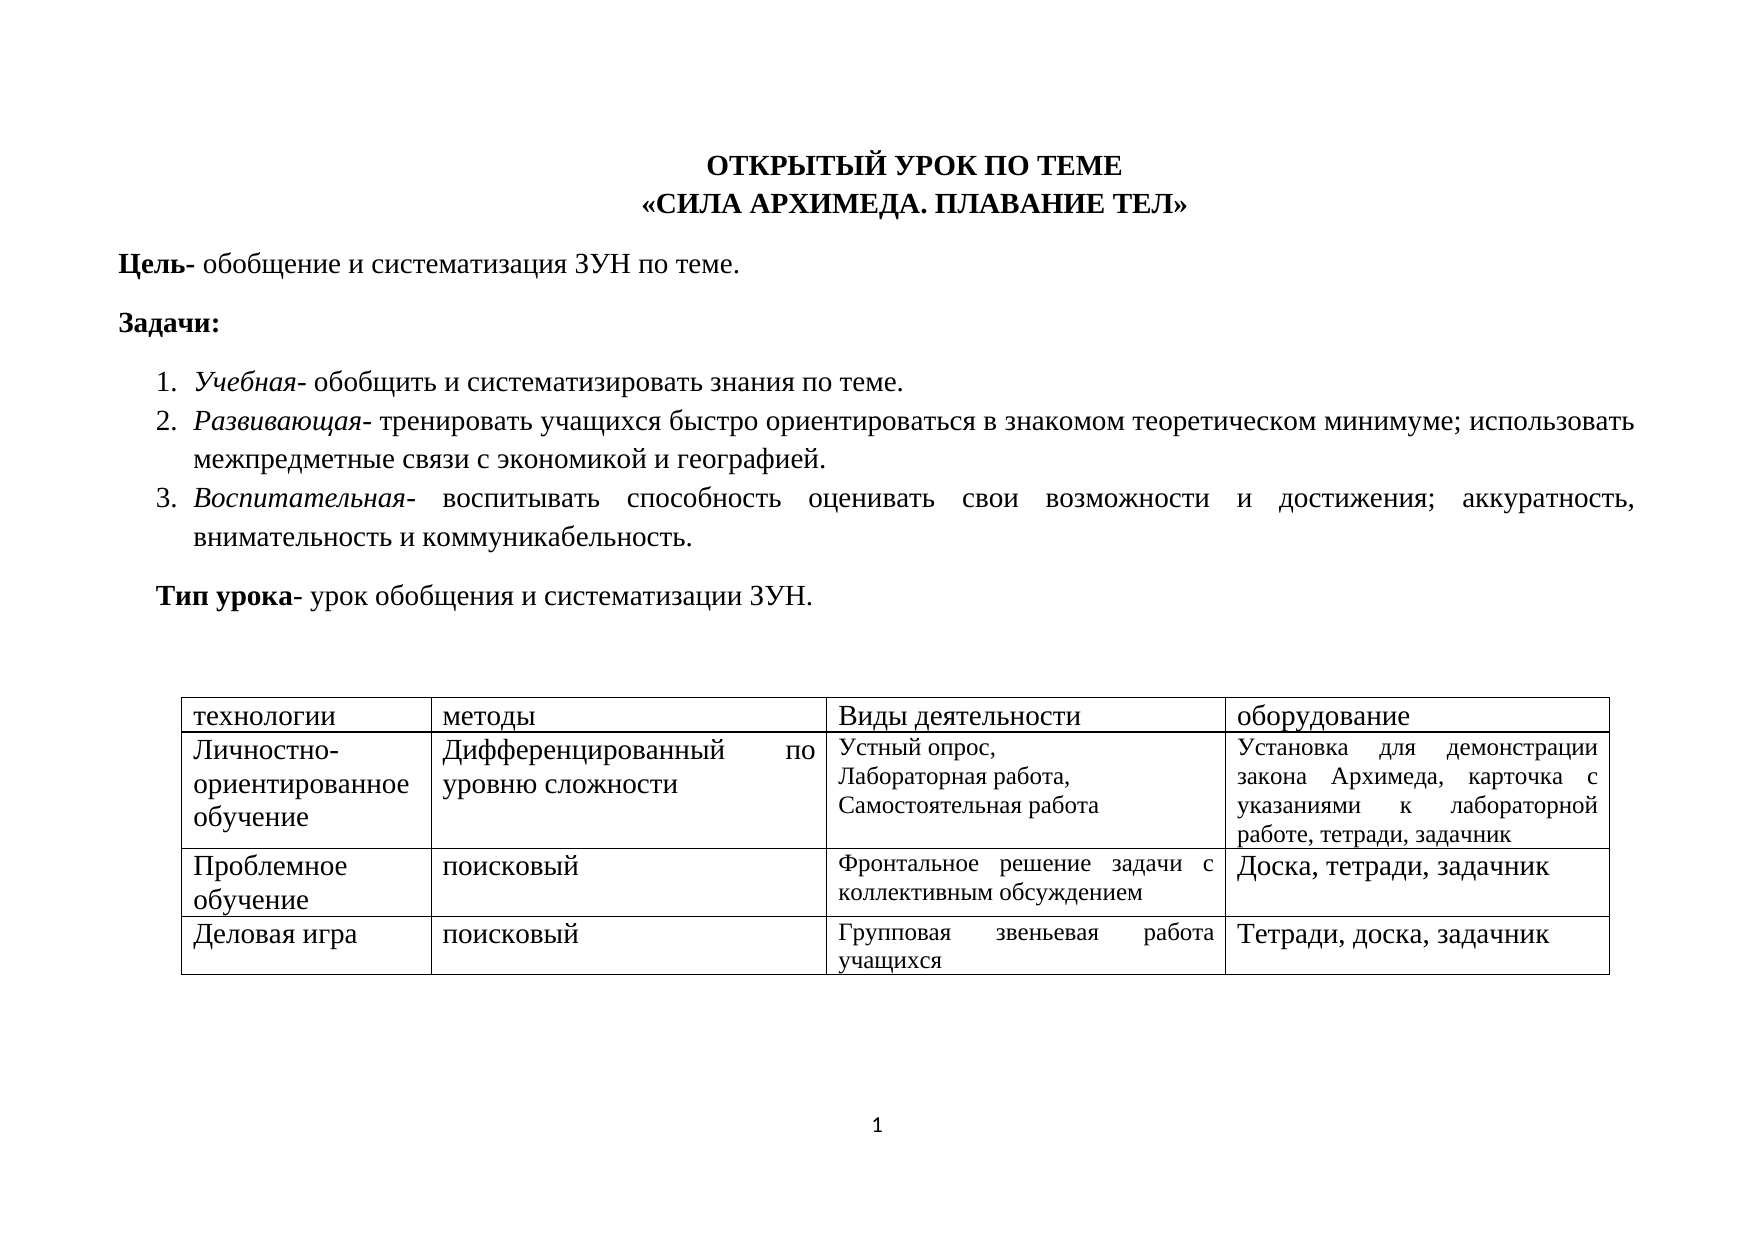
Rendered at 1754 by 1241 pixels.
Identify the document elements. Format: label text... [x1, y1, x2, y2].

table_cell Фронтальное решение задачи с коллективным обсуждением [827, 849, 1225, 916]
text Тип урока- урок обобщения и систематизации ЗУН. [156, 578, 1636, 612]
table_cell Установка для демонстрации закона Архимеда, карточка с указаниями к лабораторной работе, тетради, задачник [1226, 733, 1609, 847]
table_cell Тетради, доска, задачник [1226, 917, 1609, 974]
list Развивающая- тренировать учащихся быстро ориентироваться в знакомом теоретическом минимуме; использовать межпредметные связи с экономикой и географией. [156, 403, 1636, 475]
table_cell поисковый [432, 917, 826, 974]
list «СИЛА АРХИМЕДА. ПЛАВАНИЕ ТЕЛ» [193, 186, 1636, 220]
list ОТКРЫТЫЙ УРОК ПО ТЕМЕ [193, 148, 1636, 181]
table_cell поисковый [432, 849, 826, 916]
table_cell Проблемное обучение [182, 849, 431, 916]
table_cell Устный опрос, Лабораторная работа, Самостоятельная работа [827, 733, 1225, 847]
list Учебная- обобщить и систематизировать знания по теме. [156, 364, 1636, 398]
table_cell Деловая игра [182, 917, 431, 974]
text Задачи: [118, 305, 1636, 339]
table_header технологии [182, 698, 431, 731]
table_header оборудование [1226, 698, 1609, 731]
list Воспитательная- воспитывать способность оценивать свои возможности и достижения; аккуратность, внимательность и коммуникабельность. [156, 480, 1636, 552]
table_cell Доска, тетради, задачник [1226, 849, 1609, 916]
table_header Виды деятельности [827, 698, 1225, 731]
text Цель- обобщение и систематизация ЗУН по теме. [118, 246, 1636, 279]
table_cell Личностно-ориентированное обучение [182, 733, 431, 847]
table_cell Групповая звеньевая работа учащихся [827, 917, 1225, 974]
table_header методы [432, 698, 826, 731]
table_cell Дифференцированный по уровню сложности [432, 733, 826, 847]
